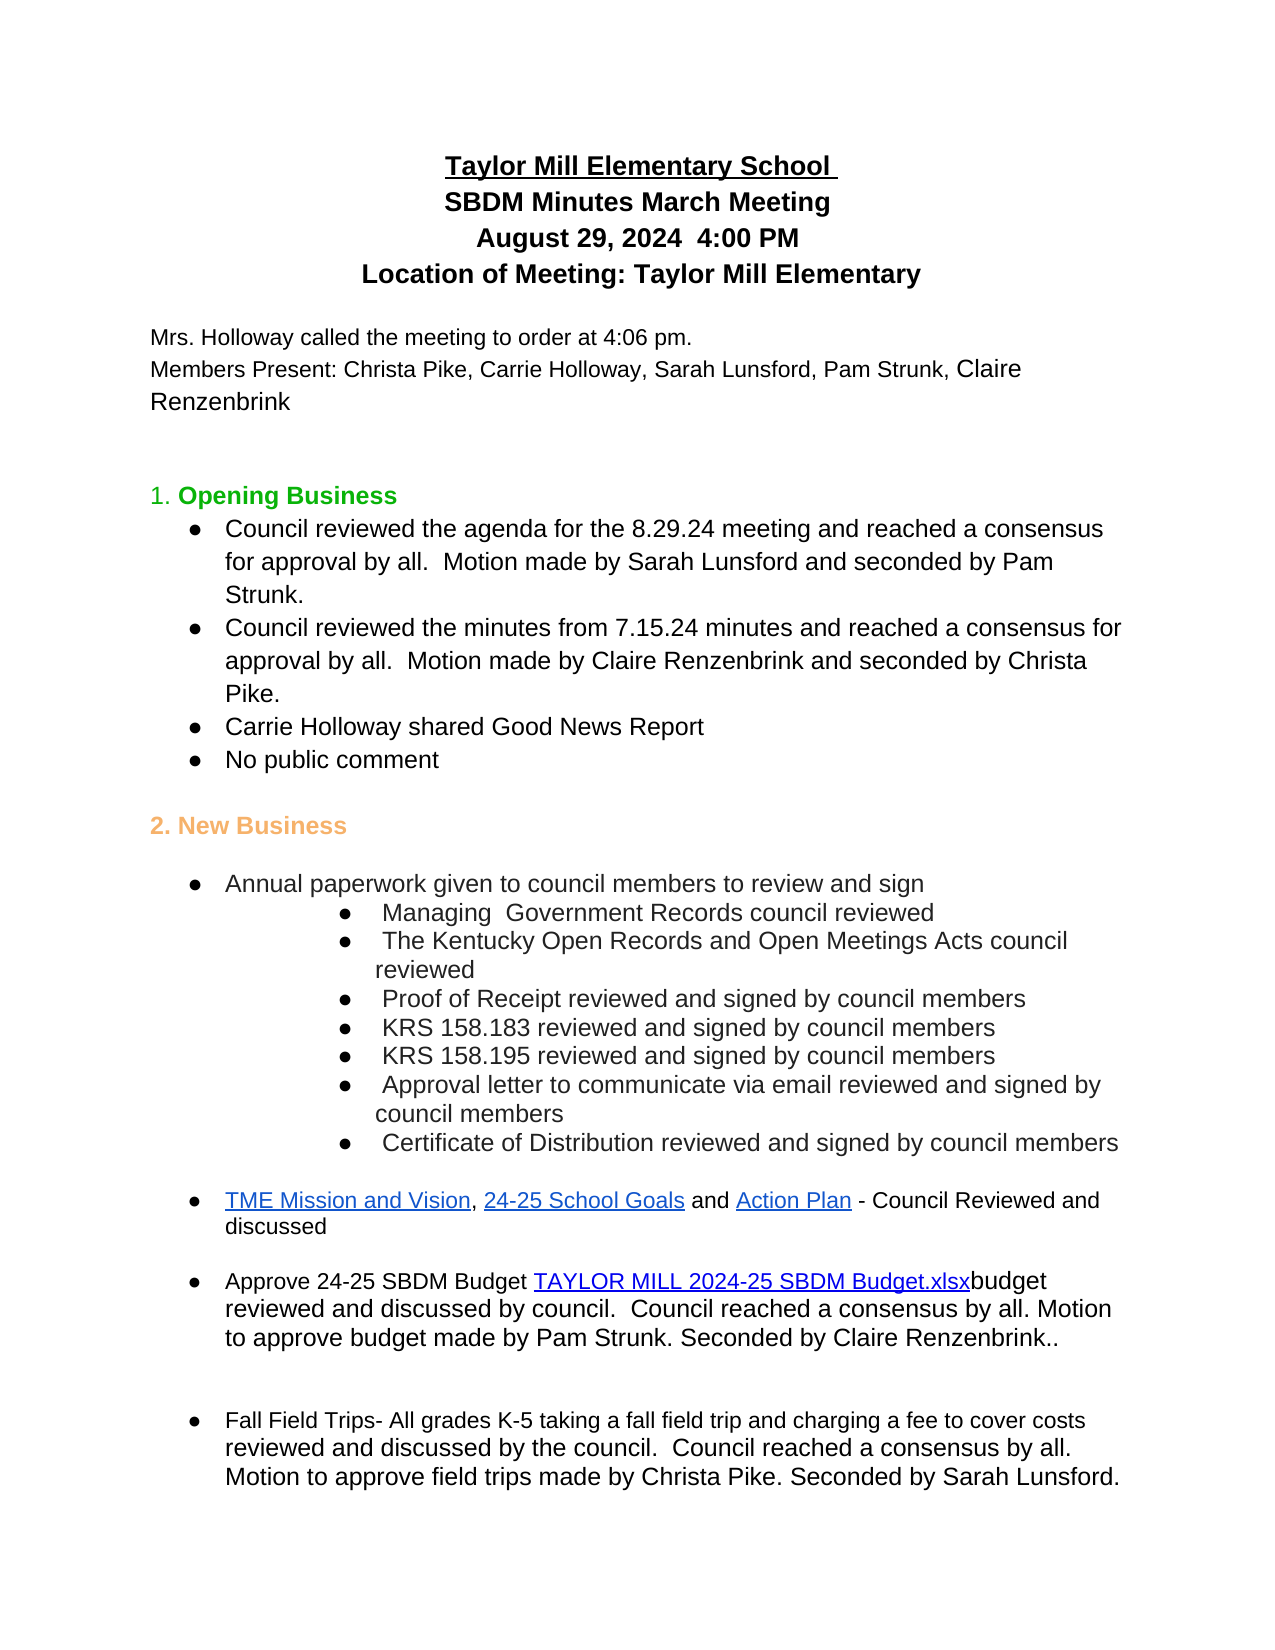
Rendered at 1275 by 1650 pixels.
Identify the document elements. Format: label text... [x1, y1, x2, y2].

text Members Present: Christa Pike, Carrie Holloway, Sarah Lunsford, Pam Strunk, Claire Renzenbrink [150, 354, 1125, 416]
text Mrs. Holloway called the meeting to order at 4:06 pm. [150, 324, 1125, 350]
text 1. Opening Business [150, 481, 1125, 509]
list Council reviewed the minutes from 7.15.24 minutes and reached a consensus for approval by all. Motion made by Claire Renzenbrink and seconded by Christa Pike. [187, 613, 1125, 707]
list No public comment [187, 745, 1125, 773]
list Council reviewed the agenda for the 8.29.24 meeting and reached a consensus for approval by all. Motion made by Sarah Lunsford and seconded by Pam Strunk. [187, 514, 1125, 608]
text August 29, 2024 4:00 PM [150, 222, 1125, 253]
text Taylor Mill Elementary School [150, 150, 1125, 181]
list Annual paperwork given to council members to review and sign [187, 869, 1125, 898]
list Fall Field Trips- All grades K-5 taking a fall field trip and charging a fee to cover costs reviewed and discussed by the council. Council reached a consensus by all. Motion to approve field trips made by Christa Pike. Seconded by Sarah Lunsford. [187, 1404, 1125, 1491]
text SBDM Minutes March Meeting [150, 186, 1125, 217]
text Location of Meeting: Taylor Mill Elementary [150, 258, 1125, 289]
list TME Mission and Vision, 24-25 School Goals and Action Plan - Council Reviewed and discussed [187, 1187, 1125, 1239]
list The Kentucky Open Records and Open Meetings Acts council reviewed [337, 926, 1125, 984]
text 2. New Business [150, 811, 1125, 839]
list Certificate of Distribution reviewed and signed by council members [337, 1128, 1125, 1156]
list Approve 24-25 SBDM Budget TAYLOR MILL 2024-25 SBDM Budget.xlsxbudget reviewed and discussed by council. Council reached a consensus by all. Motion to approve budget made by Pam Strunk. Seconded by Claire Renzenbrink.. [187, 1266, 1125, 1352]
list Managing Government Records council reviewed [337, 898, 1125, 926]
list Proof of Receipt reviewed and signed by council members [337, 984, 1125, 1013]
list Approval letter to communicate via email reviewed and signed by council members [337, 1070, 1125, 1128]
list KRS 158.195 reviewed and signed by council members [337, 1041, 1125, 1070]
list KRS 158.183 reviewed and signed by council members [337, 1013, 1125, 1041]
list Carrie Holloway shared Good News Report [187, 712, 1125, 741]
